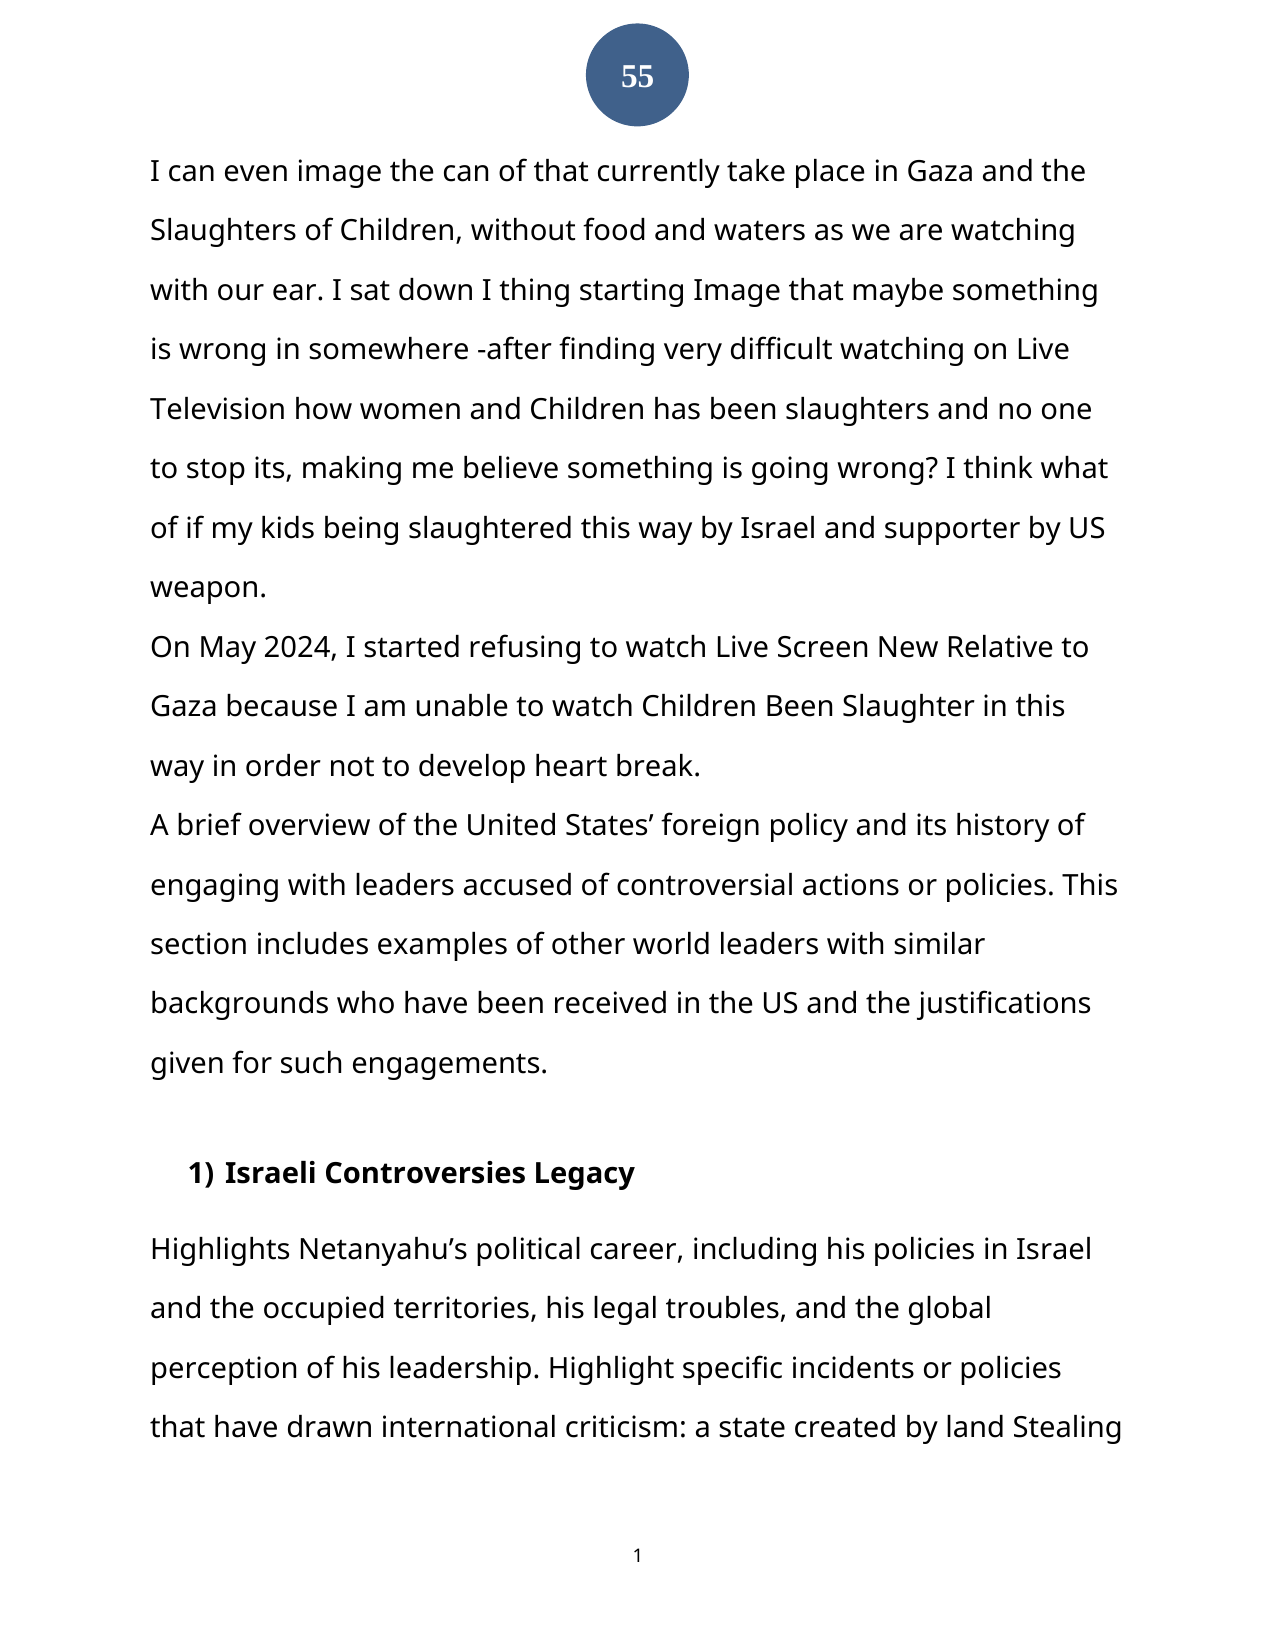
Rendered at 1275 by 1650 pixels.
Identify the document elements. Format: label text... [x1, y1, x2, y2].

text A brief overview of the United States’ foreign policy and its history of engaging with leaders accused of controversial actions or policies. This section includes examples of other world leaders with similar backgrounds who have been received in the US and the justifications given for such engagements. [150, 804, 1125, 1082]
text On May 2024, I started refusing to watch Live Screen New Relative to Gaza because I am unable to watch Children Been Slaughter in this way in order not to develop heart break. [150, 626, 1125, 784]
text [150, 1228, 1125, 1446]
list Israeli Controversies Legacy [187, 1152, 1125, 1192]
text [150, 150, 1125, 606]
